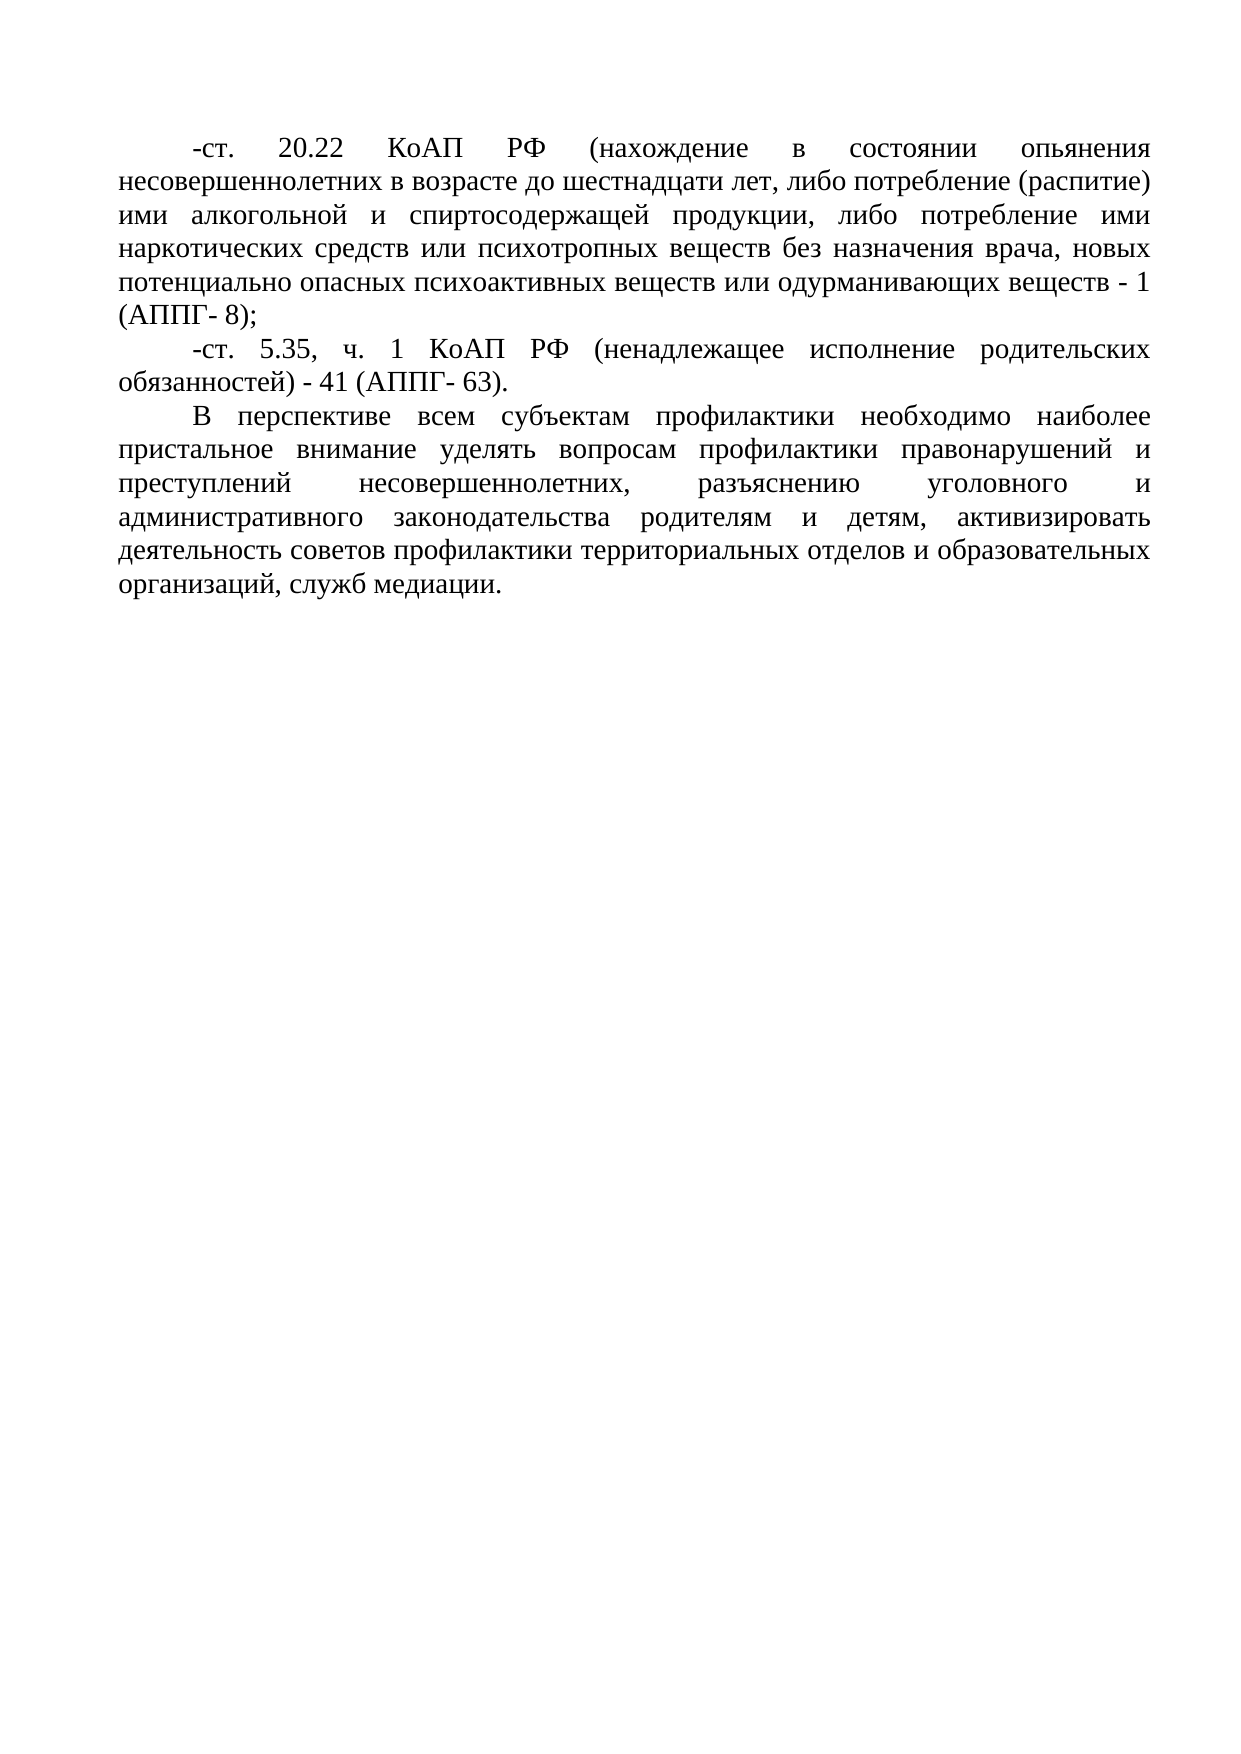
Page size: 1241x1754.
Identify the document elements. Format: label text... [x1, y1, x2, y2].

text -ст. 20.22 КоАП РФ (нахождение в состоянии опьянения несовершеннолетних в возрасте до шестнадцати лет, либо потребление (распитие) ими алкогольной и спиртосодержащей продукции, либо потребление ими наркотических средств или психотропных веществ без назначения врача, новых потенциально опасных психоактивных веществ или одурманивающих веществ - 1 (АППГ- 8); [118, 130, 1152, 331]
text -ст. 5.35, ч. 1 КоАП РФ (ненадлежащее исполнение родительских обязанностей) - 41 (АППГ- 63). [118, 331, 1152, 398]
text В перспективе всем субъектам профилактики необходимо наиболее пристальное внимание уделять вопросам профилактики правонарушений и преступлений несовершеннолетних, разъяснению уголовного и административного законодательства родителям и детям, активизировать деятельность советов профилактики территориальных отделов и образовательных организаций, служб медиации. [118, 398, 1152, 599]
